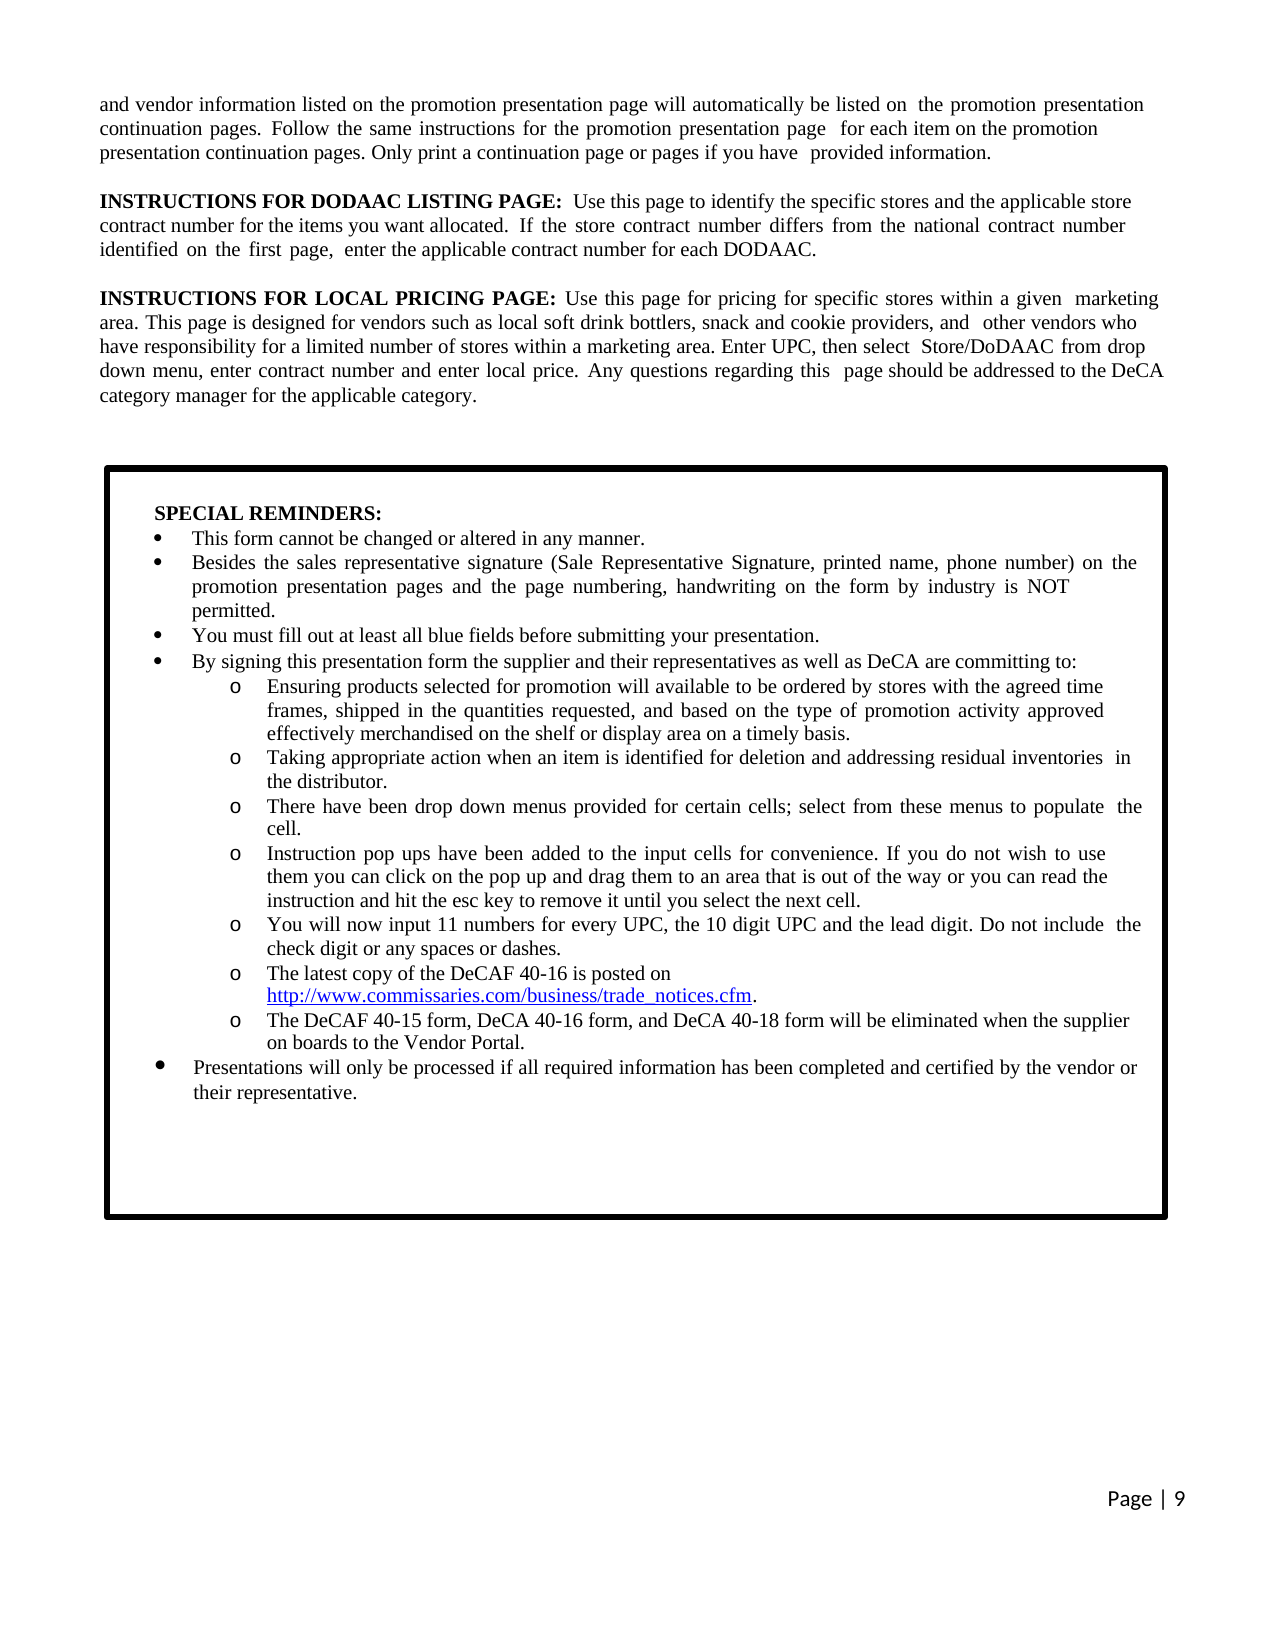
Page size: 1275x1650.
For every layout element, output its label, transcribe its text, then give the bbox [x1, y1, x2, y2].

text INSTRUCTIONS FOR LOCAL PRICING PAGE: Use this page for pricing for specific stores within a given marketing area. This page is designed for vendors such as local soft drink bottlers, snack and cookie providers, and other vendors who have responsibility for a limited number of stores within a marketing area. Enter UPC, then select Store/DoDAAC from drop down menu, enter contract number and enter local price. Any questions regarding this page should be addressed to the DeCA category manager for the applicable category. [99, 286, 1167, 407]
list There have been drop down menus provided for certain cells; select from these menus to populate the cell. [229, 794, 1153, 840]
list You will now input 11 numbers for every UPC, the 10 digit UPC and the lead digit. Do not include the check digit or any spaces or dashes. [229, 912, 1152, 960]
list Besides the sales representative signature (Sale Representative Signature, printed name, phone number) on the promotion presentation pages and the page numbering, handwriting on the form by industry is NOT permitted. [154, 550, 1153, 622]
list Ensuring products selected for promotion will available to be ordered by stores with the agreed time frames, shipped in the quantities requested, and based on the type of promotion activity approved effectively merchandised on the shelf or display area on a timely basis. [229, 674, 1153, 745]
list You must fill out at least all blue fields before submitting your presentation. [154, 622, 1185, 648]
list The DeCAF 40-15 form, DeCA 40-16 form, and DeCA 40-18 form will be eliminated when the supplier on boards to the Vendor Portal. [229, 1008, 1153, 1054]
text SPECIAL REMINDERS: [154, 501, 1185, 525]
list By signing this presentation form the supplier and their representatives as well as DeCA are committing to: [154, 648, 1185, 673]
list This form cannot be changed or altered in any manner. [154, 525, 1185, 550]
text INSTRUCTIONS FOR DODAAC LISTING PAGE: Use this page to identify the specific stores and the applicable store contract number for the items you want allocated. If the store contract number differs from the national contract number identified on the first page, enter the applicable contract number for each DODAAC. [99, 189, 1166, 261]
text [99, 91, 1167, 164]
list The latest copy of the DeCAF 40-16 is posted on http://www.commissaries.com/business/trade_notices.cfm. [229, 961, 1153, 1007]
list Taking appropriate action when an item is identified for deletion and addressing residual inventories in the distributor. [229, 745, 1153, 793]
list Presentations will only be processed if all required information has been completed and certified by the vendor or their representative. [156, 1055, 1153, 1104]
list Instruction pop ups have been added to the input cells for convenience. If you do not wish to use them you can click on the pop up and drag them to an area that is out of the way or you can read the instruction and hit the esc key to remove it until you select the next cell. [229, 841, 1153, 912]
